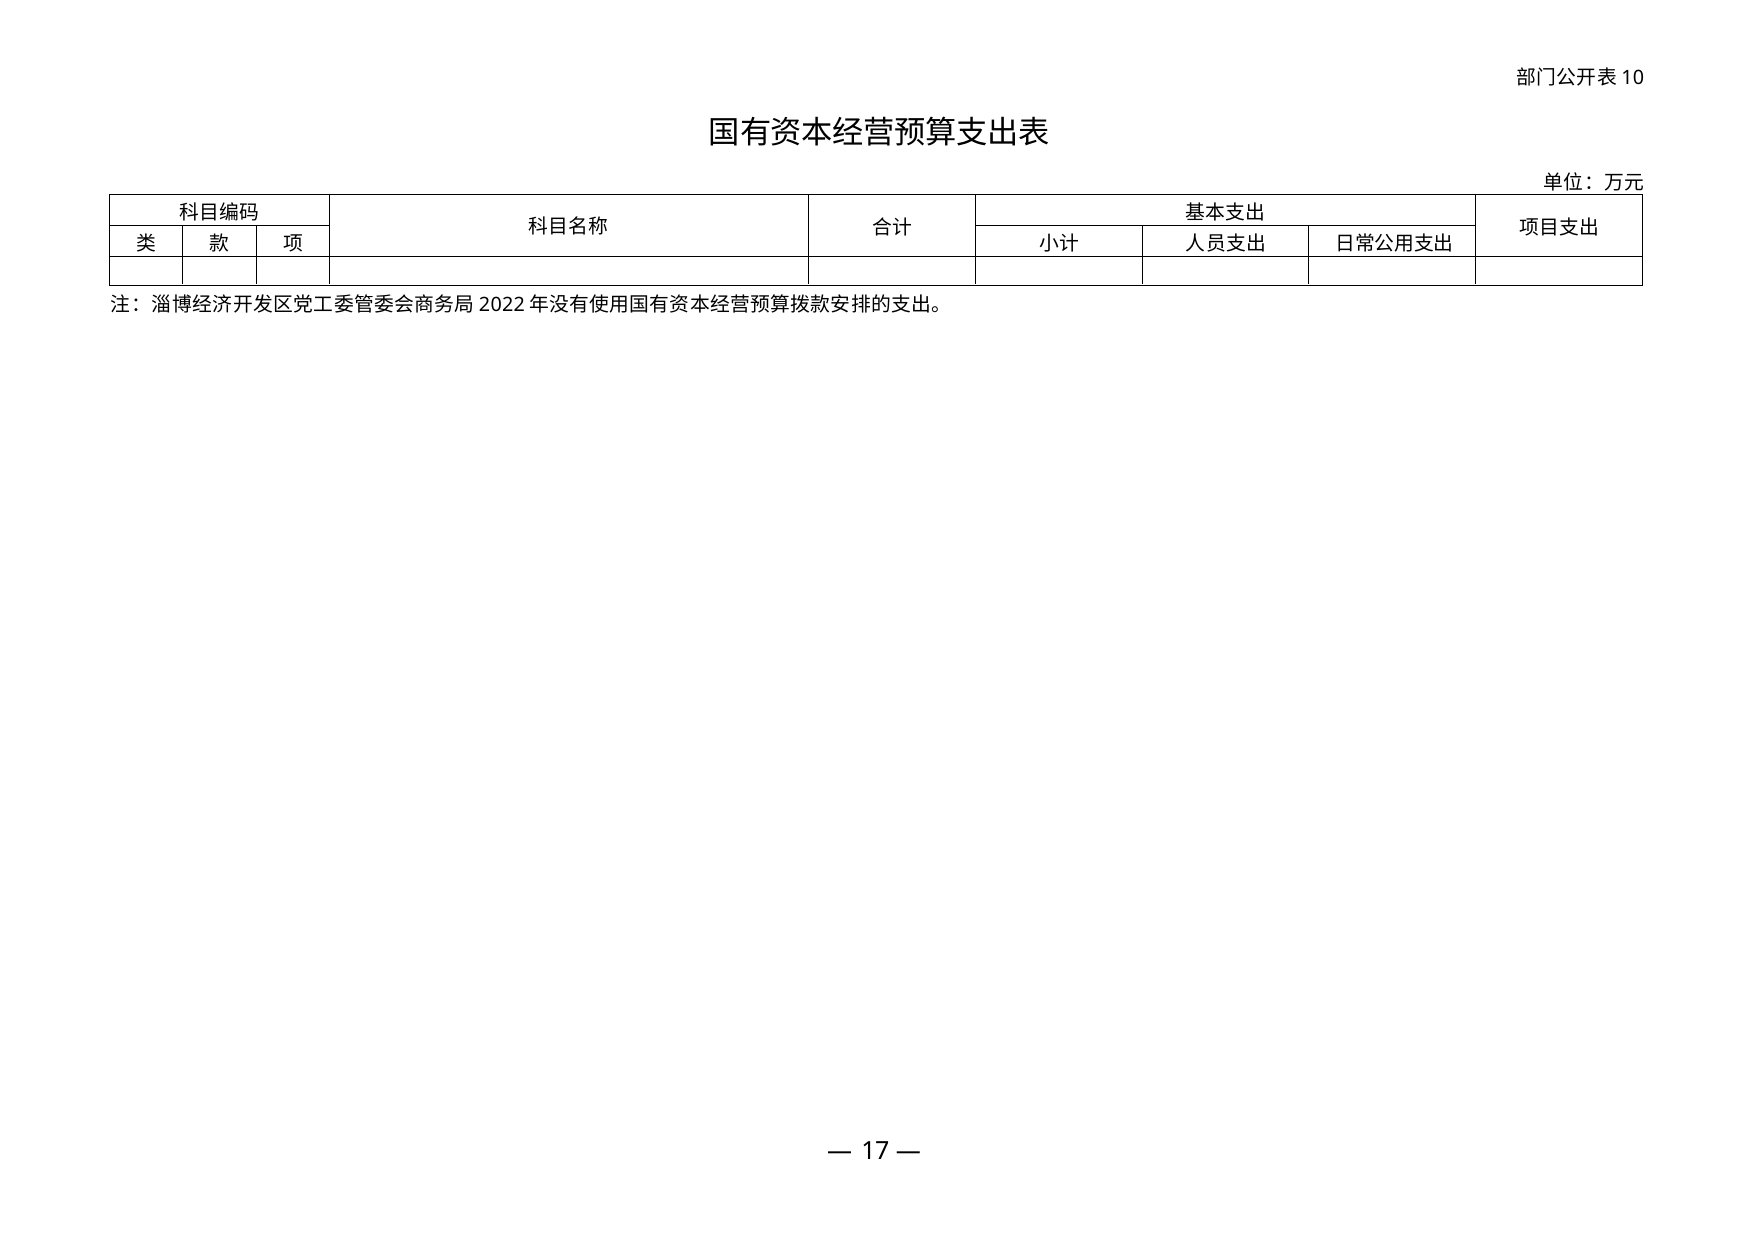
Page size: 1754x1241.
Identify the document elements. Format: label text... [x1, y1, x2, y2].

table_cell 款 [183, 226, 256, 256]
text 单位：万元 [109, 170, 1644, 194]
table_cell [1476, 257, 1642, 284]
table_cell 人员支出 [1143, 226, 1308, 256]
table_cell 类 [110, 226, 182, 256]
table_cell [183, 257, 256, 284]
table_cell [976, 257, 1142, 284]
table_cell [110, 257, 182, 284]
table_cell [809, 257, 975, 284]
table_cell [330, 257, 808, 284]
table_cell 项 [257, 226, 329, 256]
table_cell [1309, 257, 1475, 284]
table_header 基本支出 [976, 195, 1475, 225]
table_header 科目编码 [110, 195, 329, 225]
table_header 合计 [809, 195, 975, 256]
table_cell [1143, 257, 1308, 284]
table_header 项目支出 [1476, 195, 1642, 256]
text 部门公开表10 [109, 63, 1644, 90]
text 注：淄博经济开发区党工委管委会商务局2022年没有使用国有资本经营预算拨款安排的支出。 [111, 290, 1644, 316]
table_header 科目名称 [330, 195, 808, 256]
table_cell 小计 [976, 226, 1142, 256]
table_cell 日常公用支出 [1309, 226, 1475, 256]
table_cell [257, 257, 329, 284]
text 国有资本经营预算支出表 [708, 111, 1644, 151]
